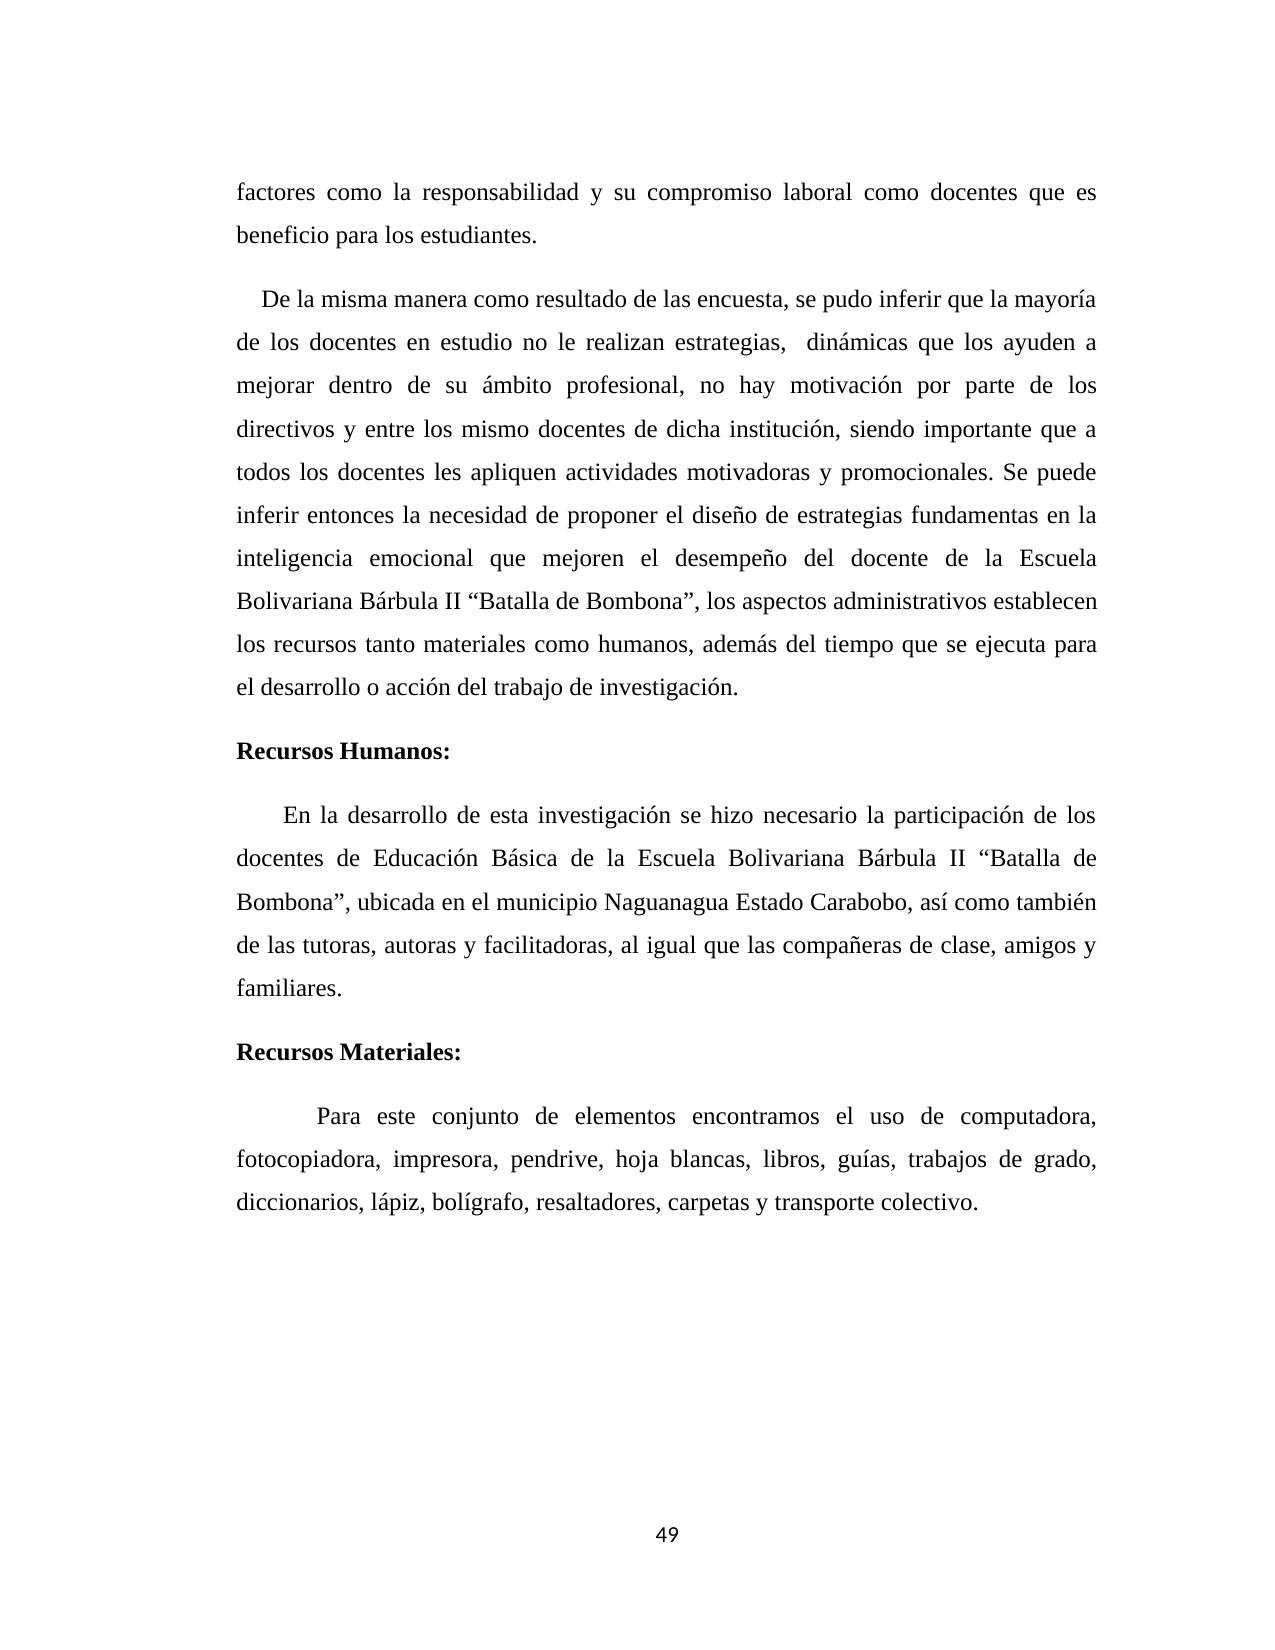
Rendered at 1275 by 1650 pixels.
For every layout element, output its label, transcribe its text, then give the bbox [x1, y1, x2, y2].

text Recursos Materiales: [236, 1037, 1098, 1066]
text De la misma manera como resultado de las encuesta, se pudo inferir que la mayoría de los docentes en estudio no le realizan estrategias, dinámicas que los ayuden a mejorar dentro de su ámbito profesional, no hay motivación por parte de los directivos y entre los mismo docentes de dicha institución, siendo importante que a todos los docentes les apliquen actividades motivadoras y promocionales. Se puede inferir entonces la necesidad de proponer el diseño de estrategias fundamentas en la inteligencia emocional que mejoren el desempeño del docente de la Escuela Bolivariana Bárbula II “Batalla de Bombona”, los aspectos administrativos establecen los recursos tanto materiales como humanos, además del tiempo que se ejecuta para el desarrollo o acción del trabajo de investigación. [236, 284, 1098, 701]
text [236, 177, 1098, 249]
text Para este conjunto de elementos encontramos el uso de computadora, fotocopiadora, impresora, pendrive, hoja blancas, libros, guías, trabajos de grado, diccionarios, lápiz, bolígrafo, resaltadores, carpetas y transporte colectivo. [236, 1101, 1098, 1216]
text En la desarrollo de esta investigación se hizo necesario la participación de los docentes de Educación Básica de la Escuela Bolivariana Bárbula II “Batalla de Bombona”, ubicada en el municipio Naguanagua Estado Carabobo, así como también de las tutoras, autoras y facilitadoras, al igual que las compañeras de clase, amigos y familiares. [236, 800, 1098, 1002]
text Recursos Humanos: [236, 736, 1098, 765]
